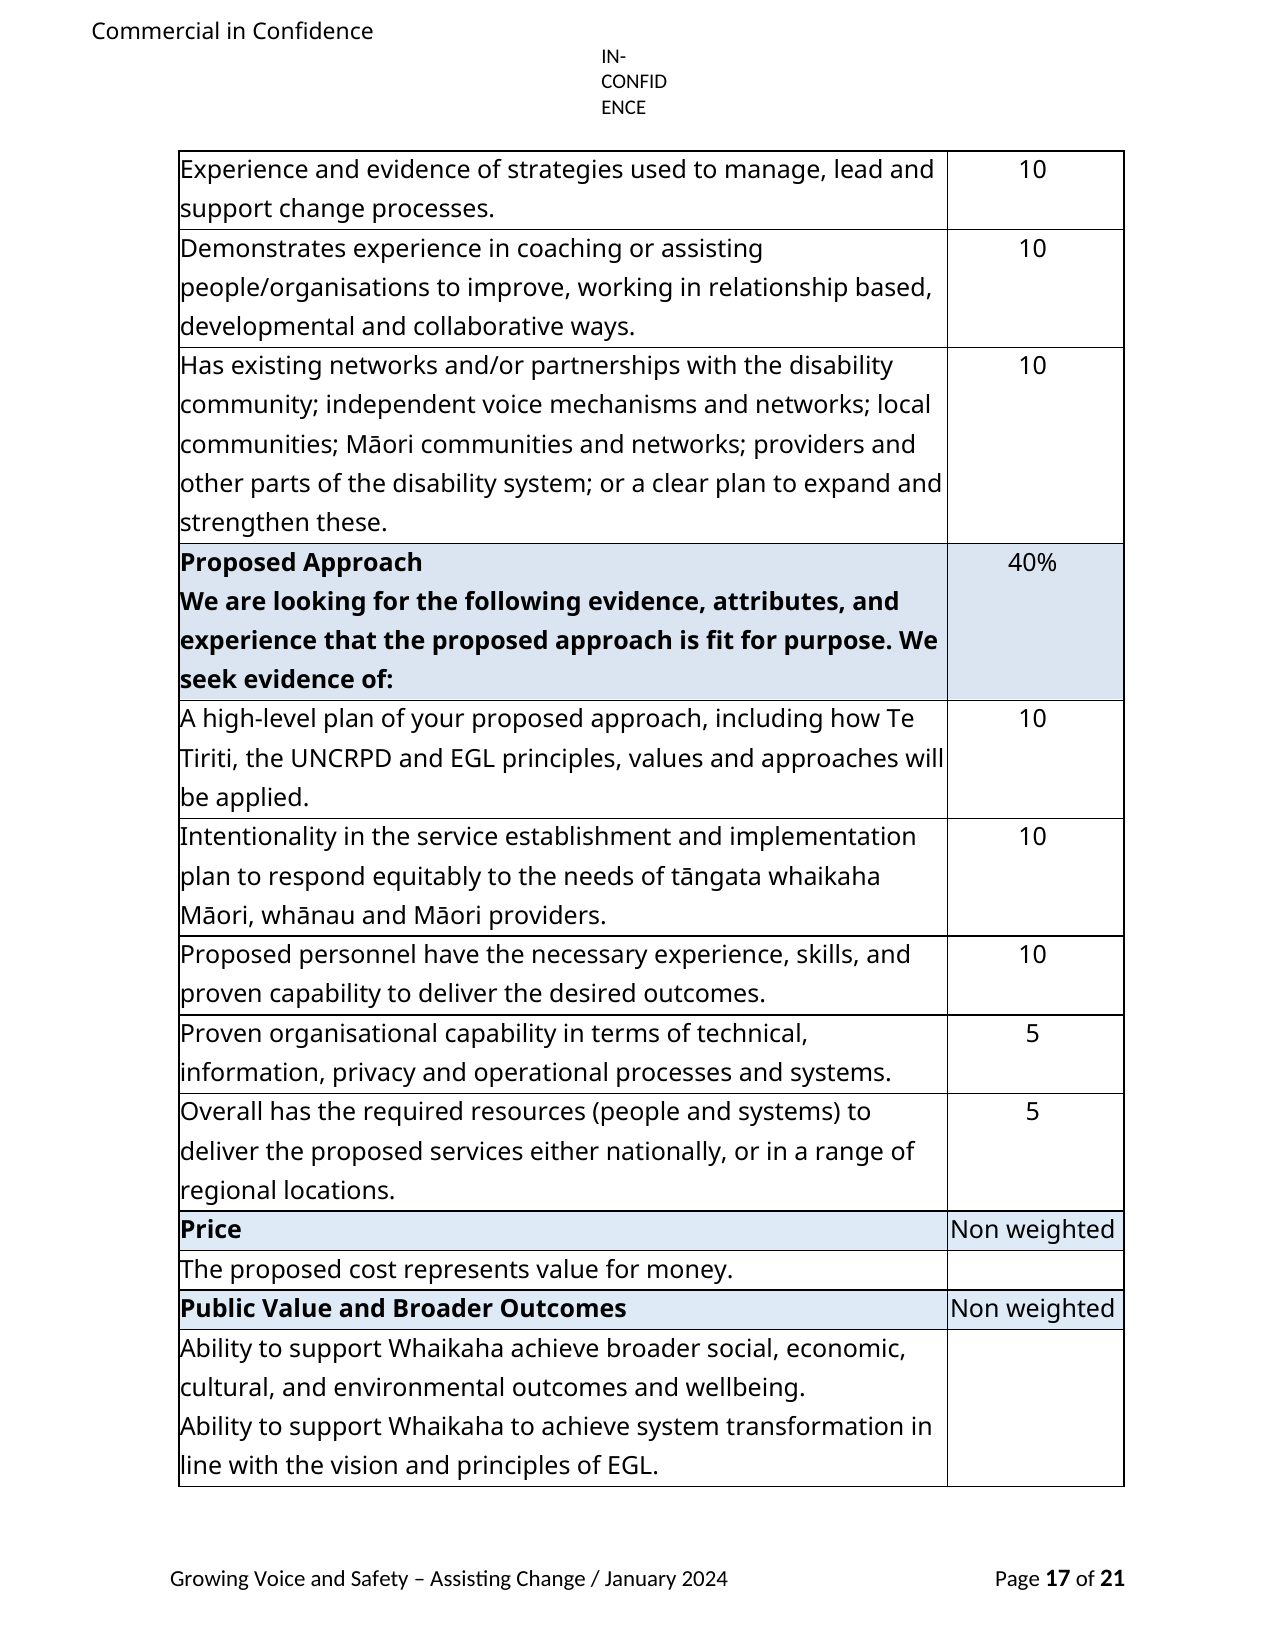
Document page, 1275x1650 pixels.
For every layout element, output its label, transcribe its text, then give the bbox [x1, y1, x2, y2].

table_cell 10 [948, 937, 1123, 1014]
table_cell Proposed Approach We are looking for the following evidence, attributes, and experience that the proposed approach is fit for purpose. We seek evidence of: [180, 544, 947, 699]
table_cell 10 [948, 819, 1123, 935]
table_cell Experience and evidence of strategies used to manage, lead and support change processes. [180, 152, 947, 229]
table_cell 5 [948, 1016, 1123, 1092]
table_cell Demonstrates experience in coaching or assisting people/organisations to improve, working in relationship based, developmental and collaborative ways. [180, 230, 947, 346]
table_cell 10 [948, 348, 1123, 543]
table_cell Has existing networks and/or partnerships with the disability community; independent voice mechanisms and networks; local communities; Māori communities and networks; providers and other parts of the disability system; or a clear plan to expand and strengthen these. [180, 348, 947, 543]
table_cell Intentionality in the service establishment and implementation plan to respond equitably to the needs of tāngata whaikaha Māori, whānau and Māori providers. [180, 819, 947, 935]
table_cell Ability to support Whaikaha achieve broader social, economic, cultural, and environmental outcomes and wellbeing. Ability to support Whaikaha to achieve system transformation in line with the vision and principles of EGL. [180, 1330, 947, 1486]
table_cell Non weighted [948, 1291, 1123, 1329]
table_cell 10 [948, 152, 1123, 229]
table_cell Overall has the required resources (people and systems) to deliver the proposed services either nationally, or in a range of regional locations. [180, 1094, 947, 1210]
table_cell 10 [948, 230, 1123, 346]
table_cell 5 [948, 1094, 1123, 1210]
table_cell Price [180, 1212, 947, 1250]
table_cell Public Value and Broader Outcomes [180, 1291, 947, 1329]
table_cell Proven organisational capability in terms of technical, information, privacy and operational processes and systems. [180, 1016, 947, 1092]
table_cell Proposed personnel have the necessary experience, skills, and proven capability to deliver the desired outcomes. [180, 937, 947, 1014]
table_cell Non weighted [948, 1212, 1123, 1250]
table_cell A high-level plan of your proposed approach, including how Te Tiriti, the UNCRPD and EGL principles, values and approaches will be applied. [180, 701, 947, 817]
table_cell 40% [948, 544, 1123, 699]
table_cell The proposed cost represents value for money. [180, 1251, 947, 1289]
table_cell [948, 1330, 1123, 1486]
table_cell 10 [948, 701, 1123, 817]
table_cell [948, 1251, 1123, 1289]
